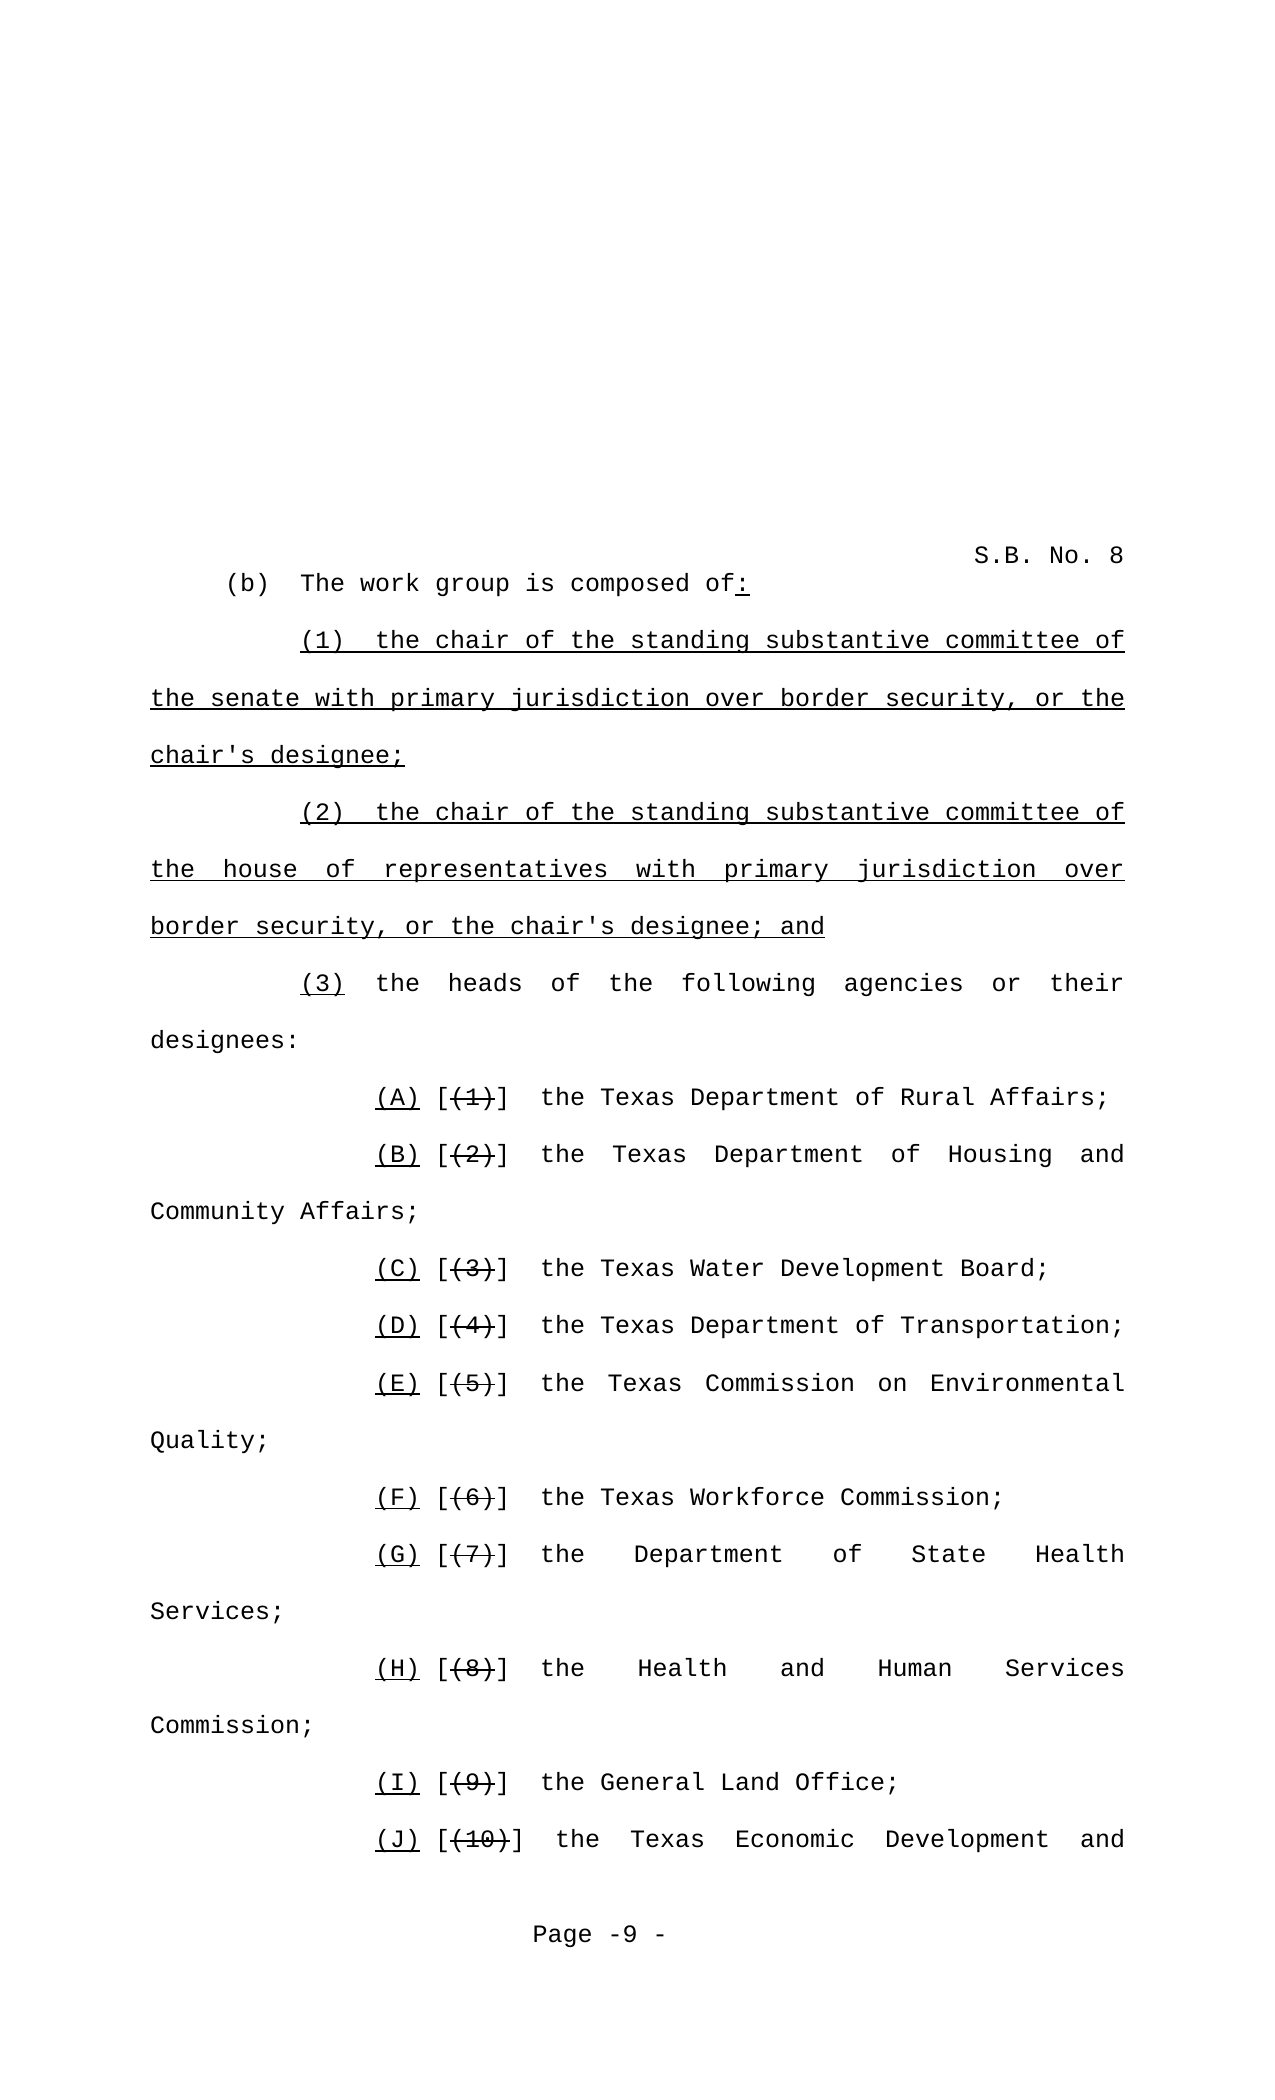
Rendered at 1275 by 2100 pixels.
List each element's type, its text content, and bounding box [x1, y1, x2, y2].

text (I) [(9)] the General Land Office; [150, 1769, 1125, 1798]
text (D) [(4)] the Texas Department of Transportation; [150, 1313, 1125, 1341]
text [150, 1827, 1125, 1855]
text (E) [(5)] the Texas Commission on Environmental Quality; [150, 1370, 1125, 1456]
text (1) the chair of the standing substantive committee of the senate with primary jurisdiction over border security, or the chair's designee; [150, 710, 1125, 771]
text (1) the chair of the standing substantive committee of the senate with primary jurisdiction over border security, or the chair's designee; [150, 628, 1125, 708]
text (2) the chair of the standing substantive committee of the house of representatives with primary jurisdiction over border security, or the chair's designee; and [150, 881, 1125, 942]
text (B) [(2)] the Texas Department of Housing and Community Affairs; [150, 1142, 1125, 1227]
text (b) The work group is composed of: [150, 571, 1125, 599]
text (G) [(7)] the Department of State Health Services; [150, 1541, 1125, 1627]
text (C) [(3)] the Texas Water Development Board; [150, 1256, 1125, 1284]
text (F) [(6)] the Texas Workforce Commission; [150, 1484, 1125, 1513]
text (2) the chair of the standing substantive committee of the house of representatives with primary jurisdiction over border security, or the chair's designee; and [150, 799, 1125, 880]
text (H) [(8)] the Health and Human Services Commission; [150, 1655, 1125, 1741]
text (A) [(1)] the Texas Department of Rural Affairs; [150, 1084, 1125, 1113]
text (3) the heads of the following agencies or their designees: [150, 970, 1125, 1056]
